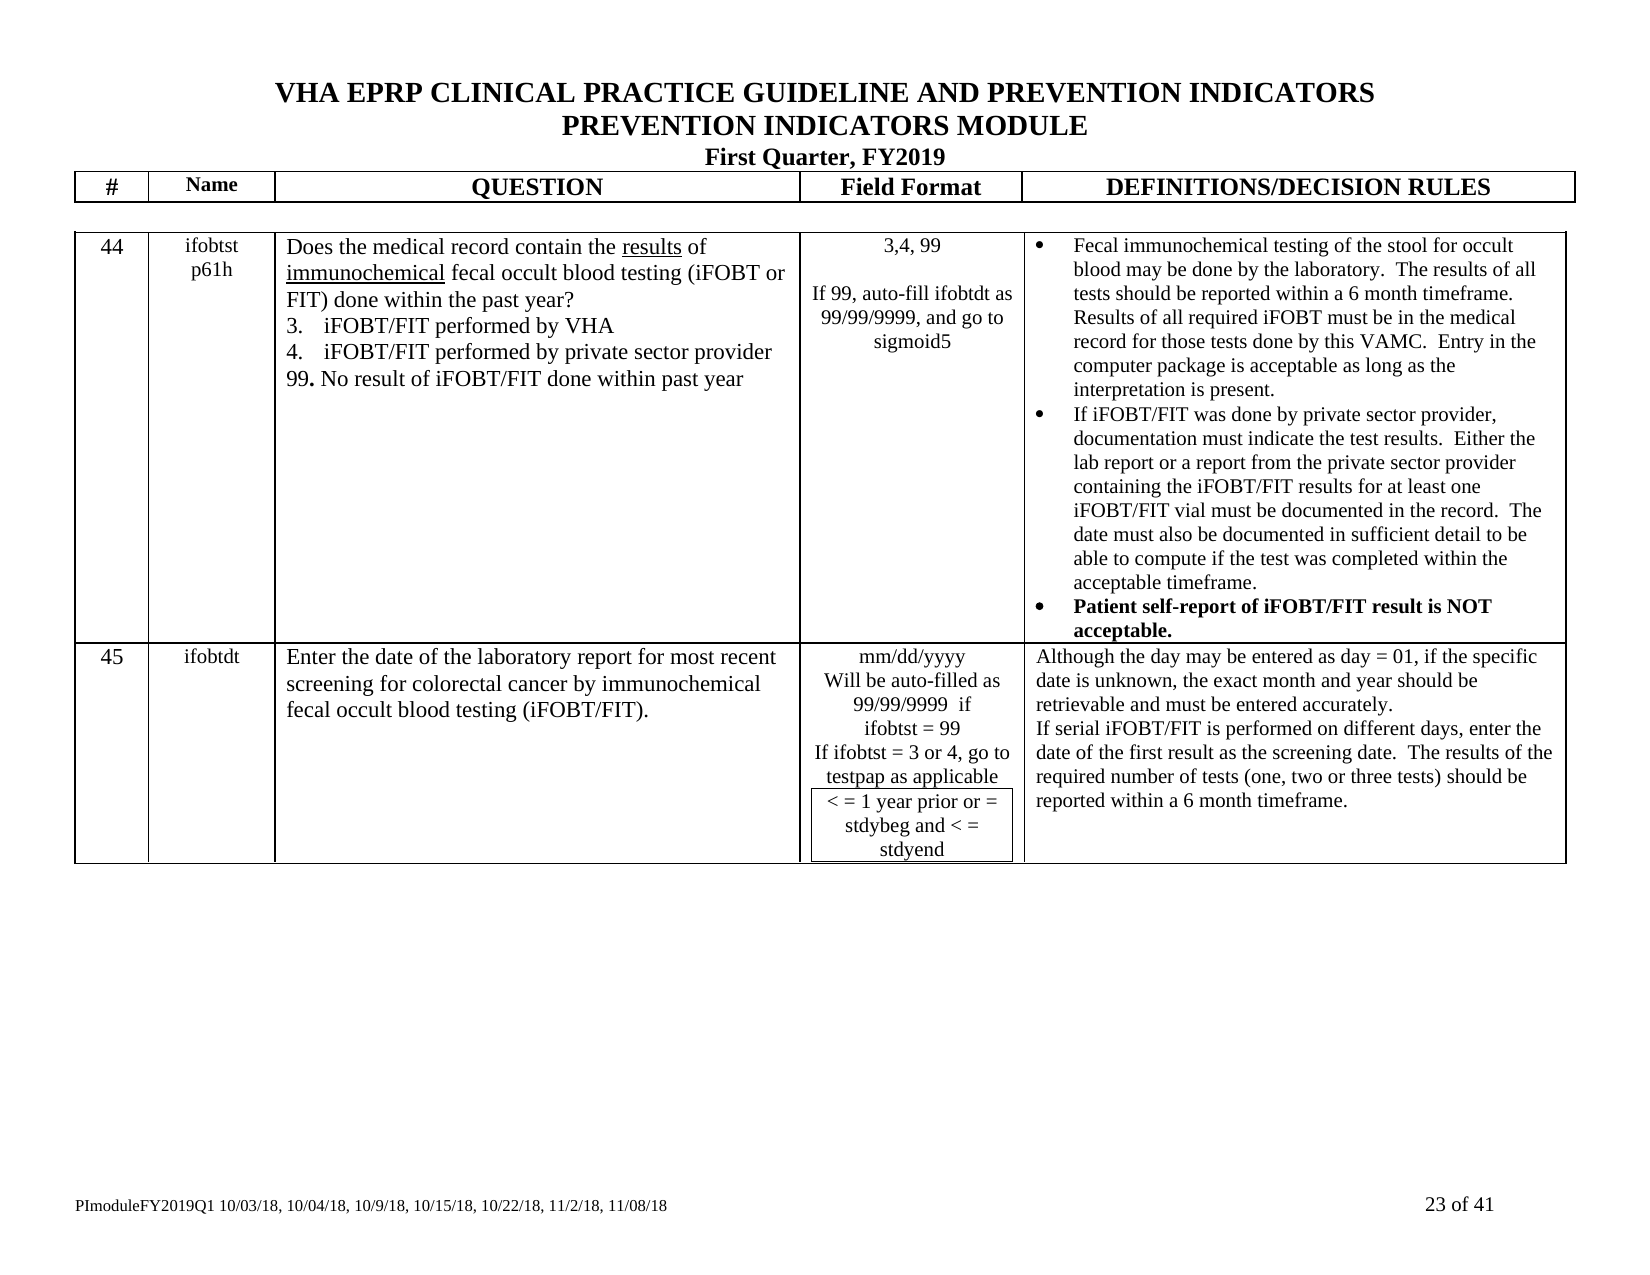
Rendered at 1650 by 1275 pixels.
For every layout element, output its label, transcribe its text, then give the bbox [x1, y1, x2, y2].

table_cell 45 [76, 644, 148, 862]
table_cell ifobtdt [149, 644, 274, 862]
table_cell ifobtst p61h [149, 233, 274, 642]
table_cell Fecal immunochemical testing of the stool for occult blood may be done by the laboratory. The results of all tests should be reported within a 6 month timeframe. Results of all required iFOBT must be in the medical record for those tests done by this VAMC. Entry in the computer package is acceptable as long as the interpretation is present. If iFOBT/FIT was done by private sector provider, documentation must indicate the test results. Either the lab report or a report from the private sector provider containing the iFOBT/FIT results for at least one iFOBT/FIT vial must be documented in the record. The date must also be documented in sufficient detail to be able to compute if the test was completed within the acceptable timeframe. Patient self-report of iFOBT/FIT result is NOT acceptable. [1025, 233, 1565, 642]
table_cell Although the day may be entered as day = 01, if the specific date is unknown, the exact month and year should be retrievable and must be entered accurately. If serial iFOBT/FIT is performed on different days, enter the date of the first result as the screening date. The results of the required number of tests (one, two or three tests) should be reported within a 6 month timeframe. [1025, 644, 1565, 862]
table_cell 44 [76, 233, 148, 642]
table_cell 3,4, 99 If 99, auto-fill ifobtdt as 99/99/9999, and go to sigmoid5 [801, 233, 1024, 642]
table_cell Enter the date of the laboratory report for most recent screening for colorectal cancer by immunochemical fecal occult blood testing (iFOBT/FIT). [276, 644, 799, 862]
table_cell mm/dd/yyyy Will be auto-filled as 99/99/9999 if ifobtst = 99 If ifobtst = 3 or 4, go to testpap as applicable [801, 644, 1024, 862]
table_cell Does the medical record contain the results of immunochemical fecal occult blood testing (iFOBT or FIT) done within the past year? iFOBT/FIT performed by VHA iFOBT/FIT performed by private sector provider 99. No result of iFOBT/FIT done within past year [276, 233, 799, 642]
